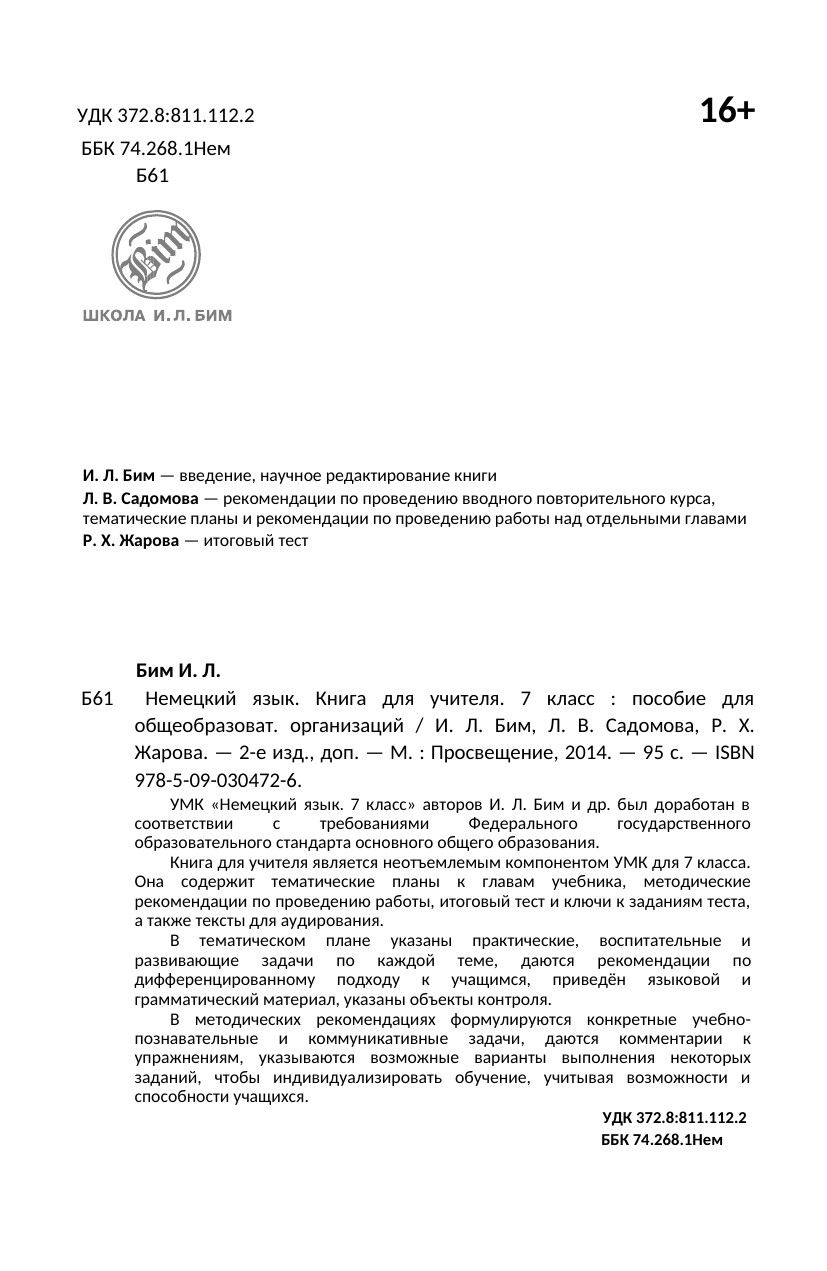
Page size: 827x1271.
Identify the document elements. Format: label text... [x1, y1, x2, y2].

text УМК «Немецкий язык. 7 класс» авторов И. Л. Бим и др. был доработан в соответствии с требованиями Федерального государственного образовательного стандарта основного общего образования. [134, 794, 752, 853]
text И. Л. Бим — введение, научное редактирование книги [83, 466, 752, 486]
text Книга для учителя является неотъемлемым компонентом УМК для 7 класса. Она содержит тематические планы к главам учебника, методические рекомендации по проведению работы, итоговый тест и ключи к заданиям теста, а также тексты для аудирования. [134, 853, 752, 931]
text УДК 372.8:811.112.2 [77, 1107, 747, 1128]
text Л. В. Садомова — рекомендации по проведению вводного повторительного курса, тематические планы и рекомендации по проведению работы над отдельными главами [83, 489, 755, 529]
text В методических рекомендациях формулируются конкретные учебно-познавательные и коммуникативные задачи, даются комментарии к упражнениям, указываются возможные варианты выполнения некоторых заданий, чтобы индивидуализировать обучение, учитывая возможности и способности учащихся. [134, 1009, 752, 1107]
text Р. Х. Жарова — итоговый тест [83, 531, 752, 550]
text Бим И. Л. [136, 657, 755, 683]
text УДК 372.8:811.112.2 16+ [77, 86, 755, 132]
text Б61 Немецкий язык. Книга для учителя. 7 класс : пособие для общеобразоват. организаций / И. Л. Бим, Л. В. Садомова, Р. Х. Жарова. — 2-е изд., доп. — М. : Просвещение, 2014. — 95 с. — ISBN 978-5-09-030472-6. [81, 685, 755, 792]
text ББК 74.268.1Нем [81, 135, 755, 161]
text ББК 74.268.1Нем [77, 1129, 723, 1149]
text В тематическом плане указаны практические, воспитательные и развивающие задачи по каждой теме, даются рекомендации по дифференцированному подходу к учащимся, приведён языковой и грамматический материал, указаны объекты контроля. [134, 931, 752, 1009]
